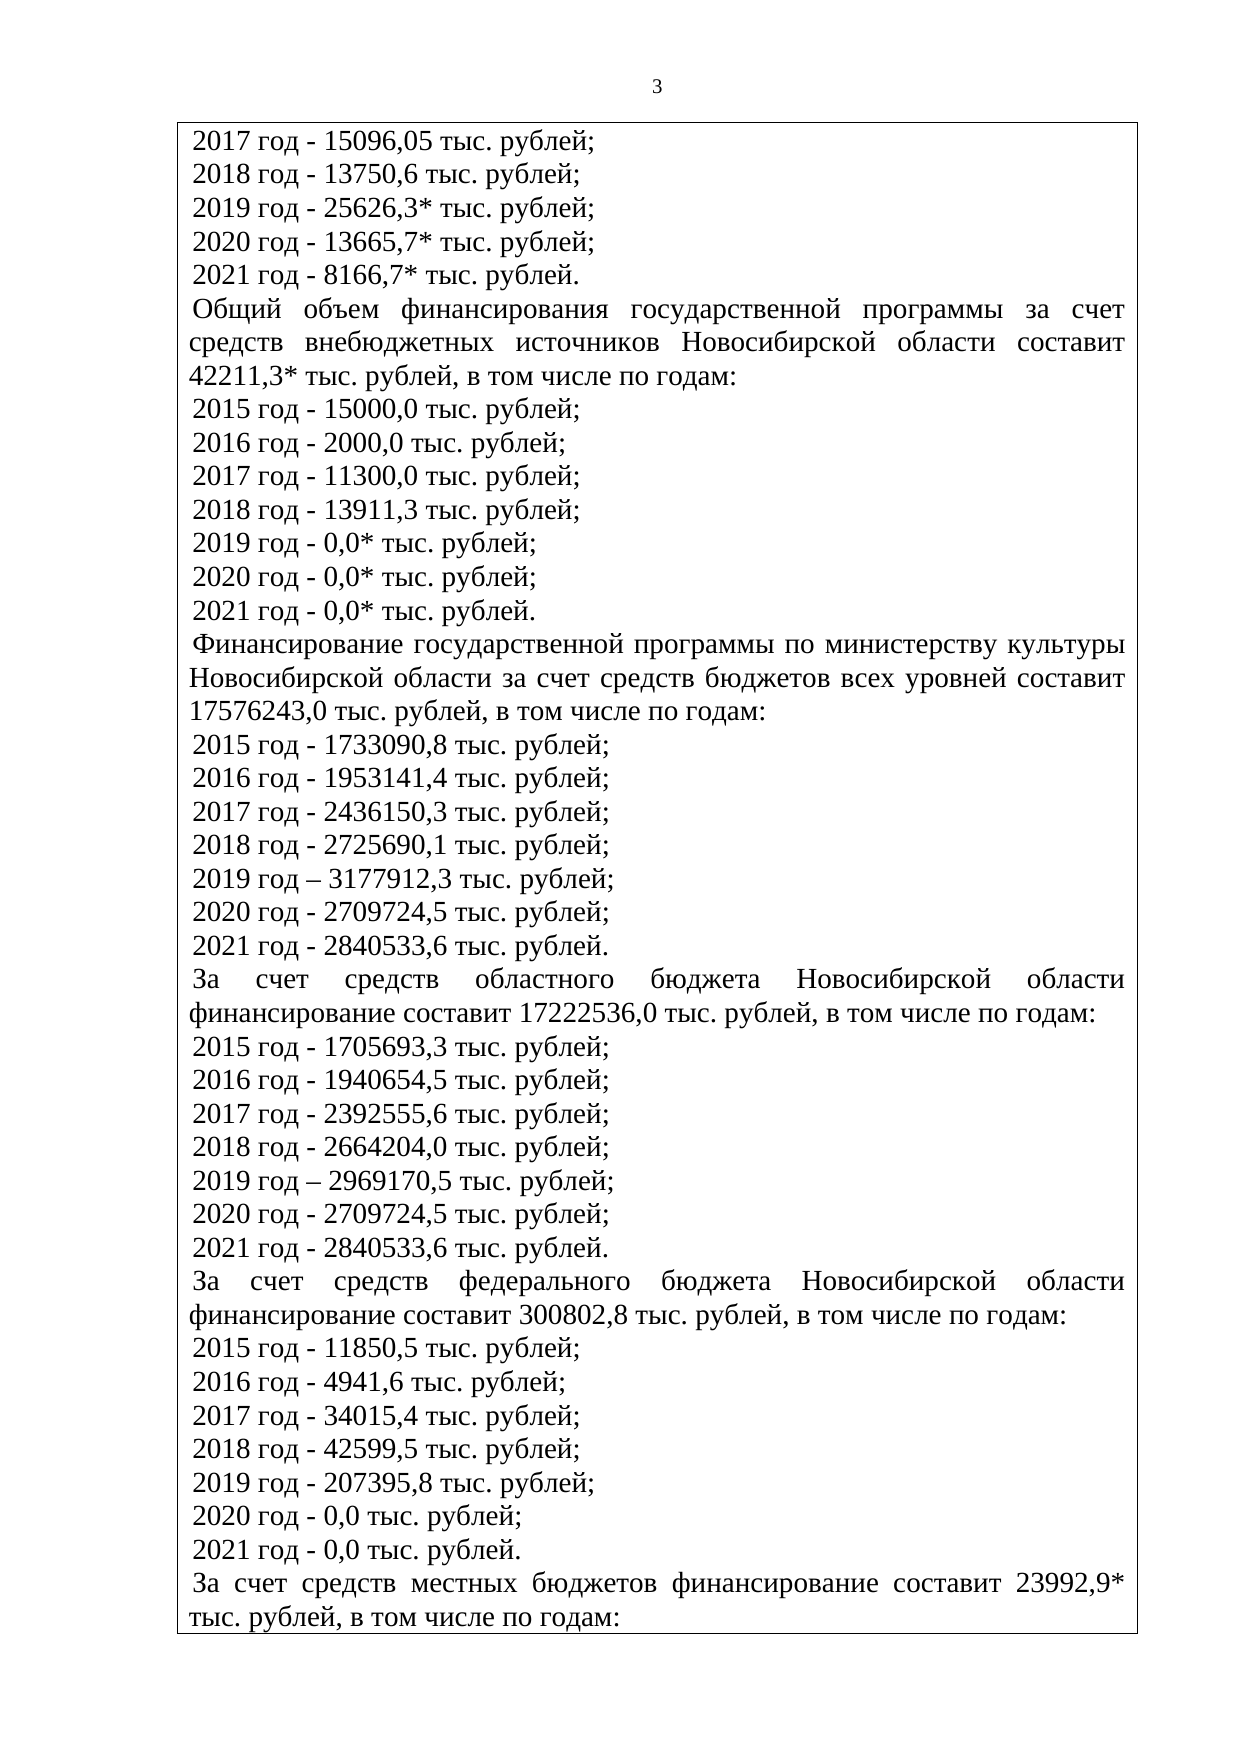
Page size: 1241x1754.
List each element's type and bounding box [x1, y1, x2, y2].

table_header [178, 123, 1137, 1632]
